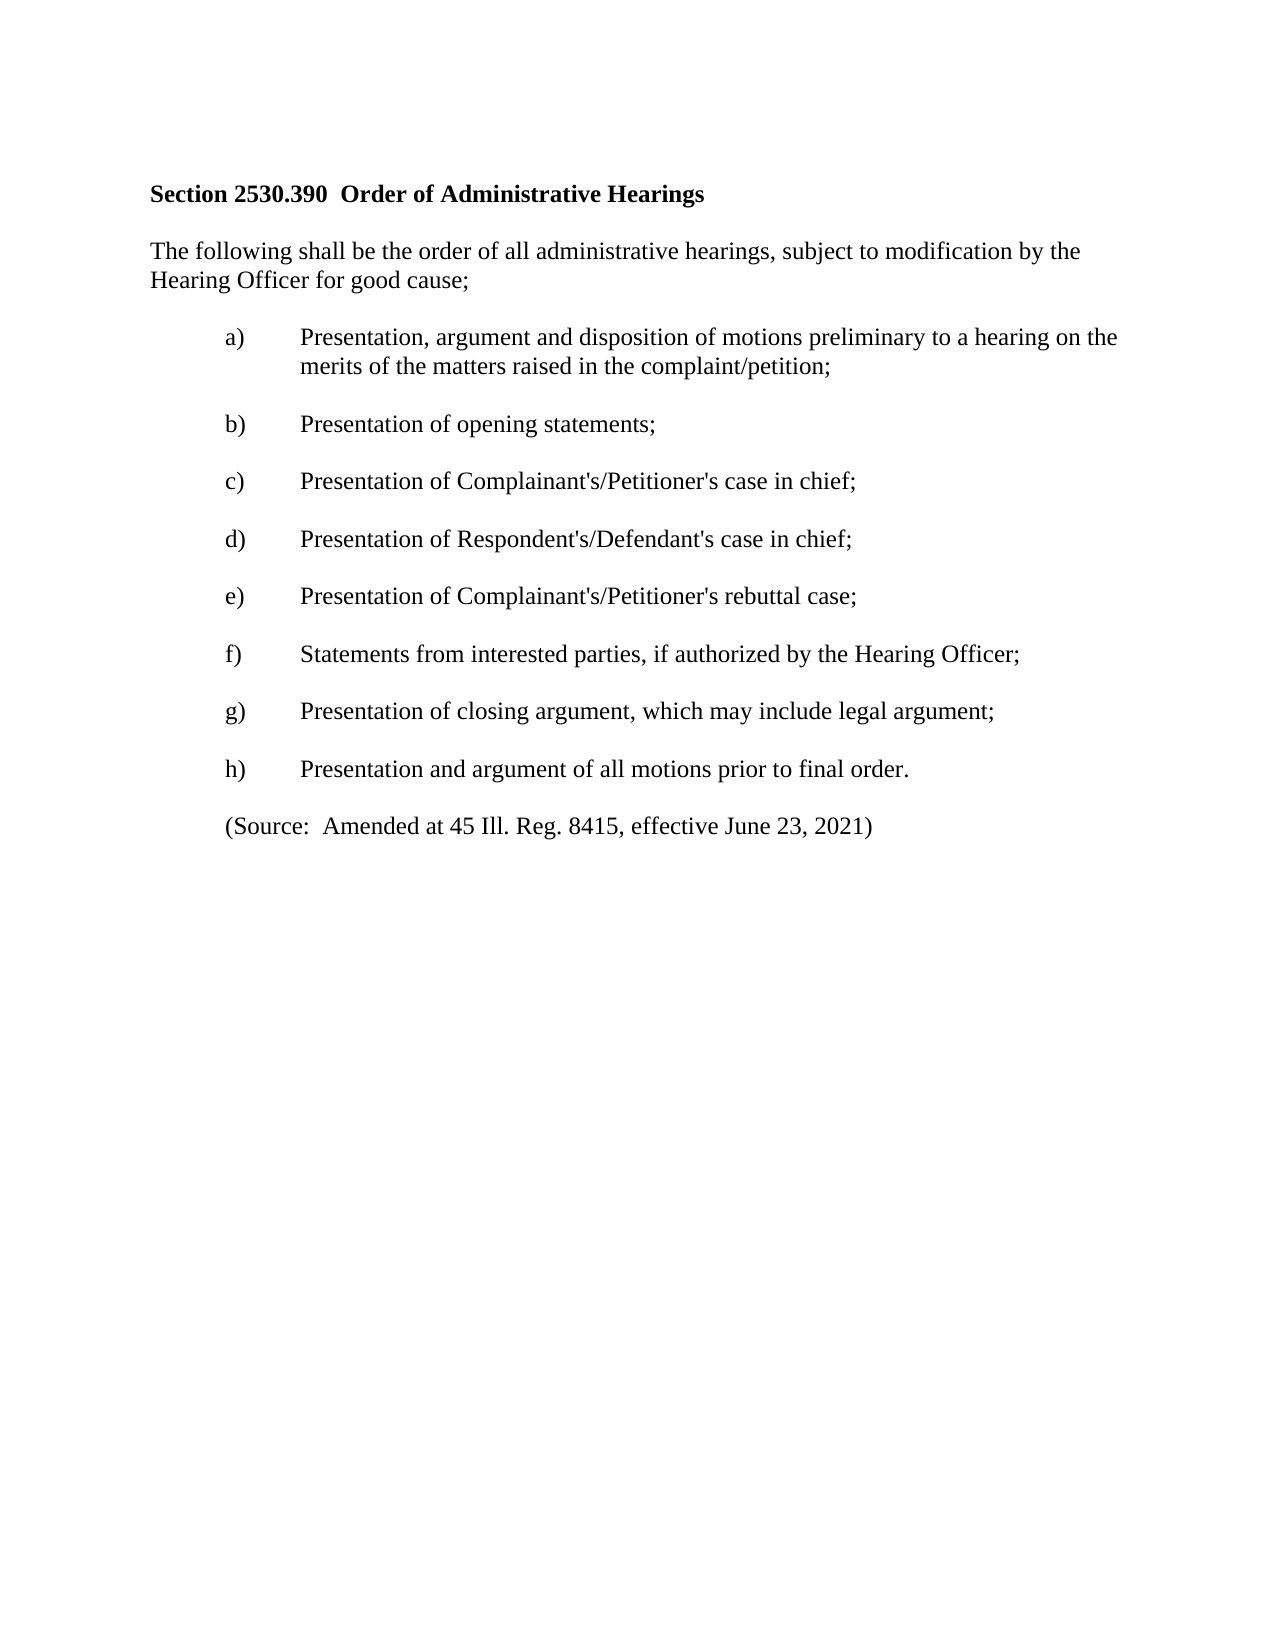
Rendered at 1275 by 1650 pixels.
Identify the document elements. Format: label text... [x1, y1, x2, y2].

text c) Presentation of Complainant's/Petitioner's case in chief; [225, 466, 1125, 495]
text (Source: Amended at 45 Ill. Reg. 8415, effective June 23, 2021) [225, 811, 1125, 840]
text d) Presentation of Respondent's/Defendant's case in chief; [225, 524, 1125, 552]
text Section 2530.390 Order of Administrative Hearings [150, 179, 1125, 207]
text a) Presentation, argument and disposition of motions preliminary to a hearing on the merits of the matters raised in the complaint/petition; [225, 322, 1125, 380]
text h) Presentation and argument of all motions prior to final order. [225, 754, 1125, 782]
text f) Statements from interested parties, if authorized by the Hearing Officer; [225, 639, 1125, 667]
text b) Presentation of opening statements; [225, 409, 1125, 437]
text e) Presentation of Complainant's/Petitioner's rebuttal case; [225, 581, 1125, 610]
text The following shall be the order of all administrative hearings, subject to modification by the Hearing Officer for good cause; [150, 236, 1125, 294]
text g) Presentation of closing argument, which may include legal argument; [225, 696, 1125, 725]
